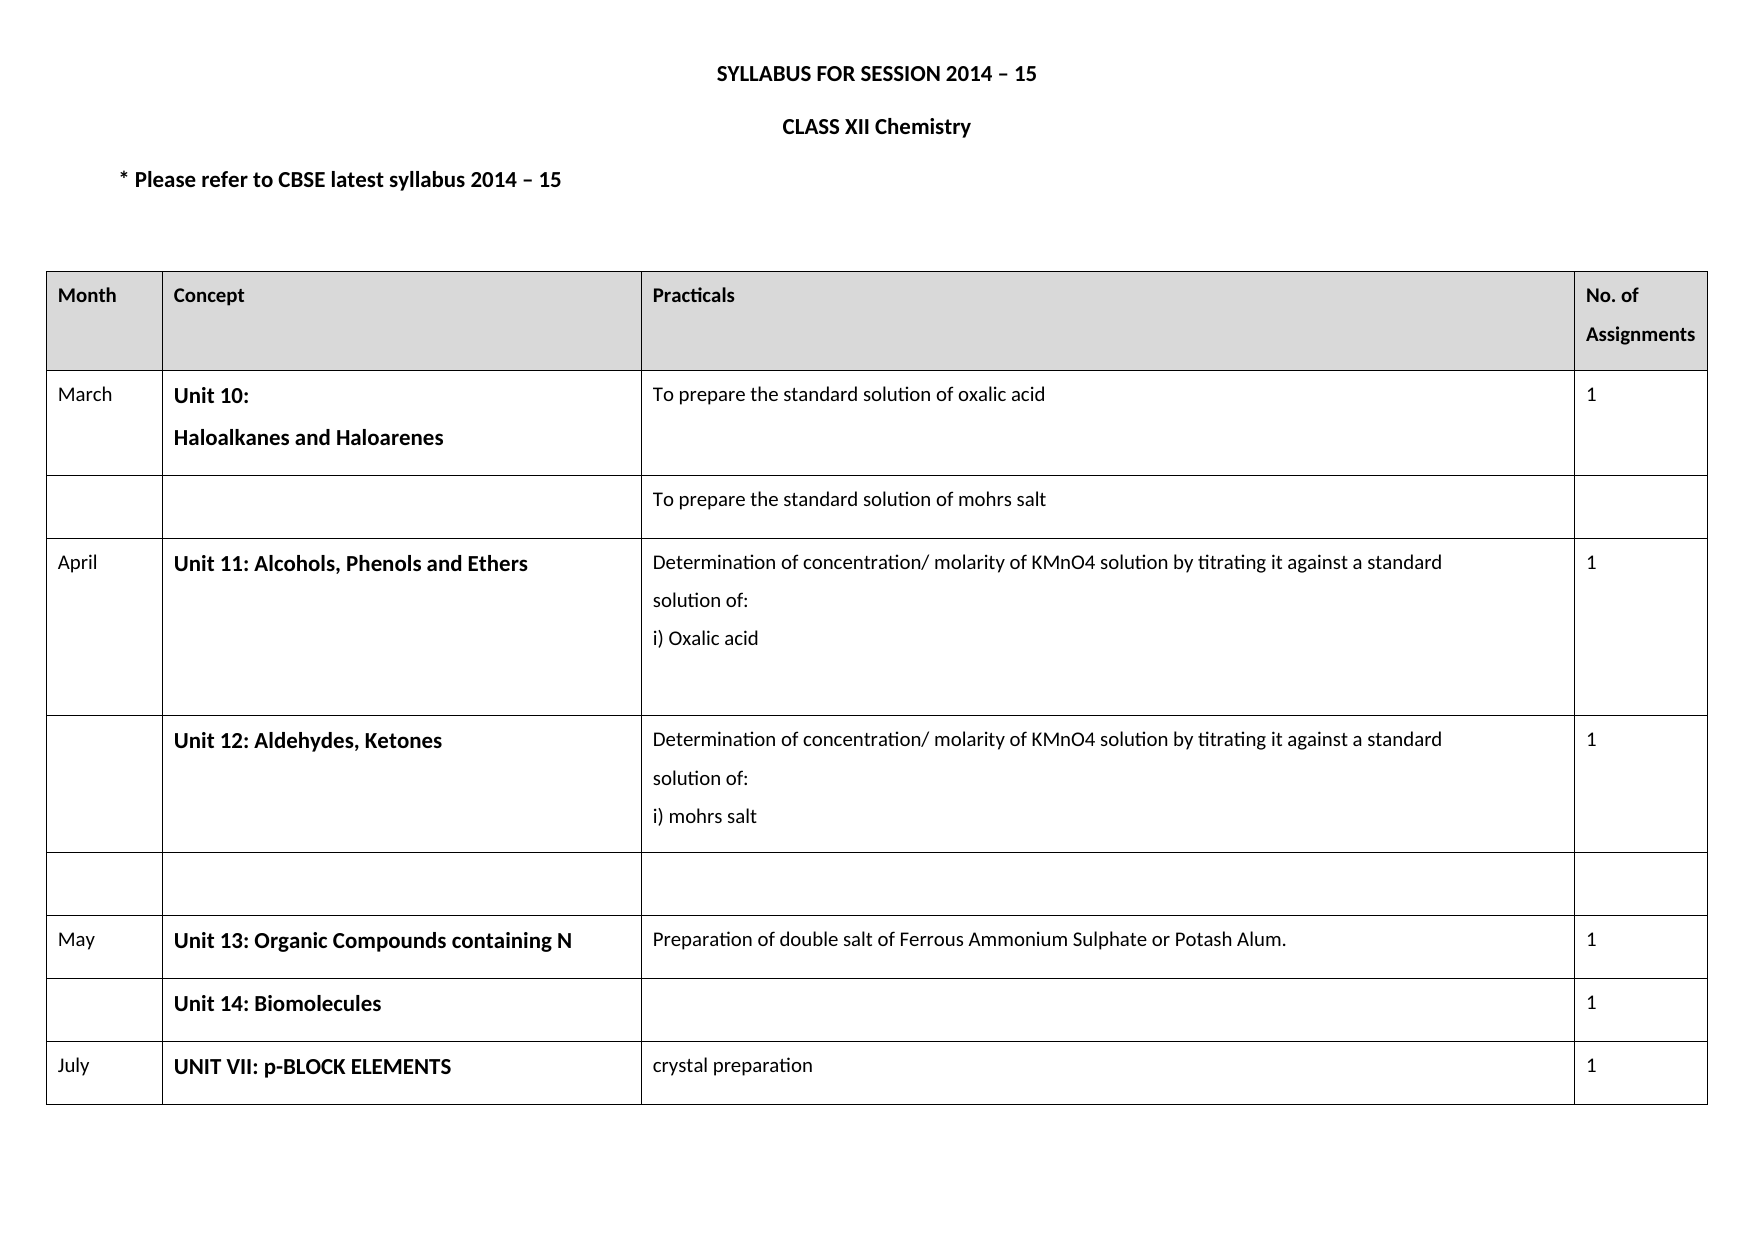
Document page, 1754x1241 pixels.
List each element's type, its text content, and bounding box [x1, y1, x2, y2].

table_cell UNIT VII: p-BLOCK ELEMENTS [163, 1042, 641, 1104]
table_cell Preparation of double salt of Ferrous Ammonium Sulphate or Potash Alum. [642, 916, 1574, 978]
text * Please refer to CBSE latest syllabus 2014 – 15 [118, 165, 1636, 193]
table_header Concept [163, 272, 641, 370]
text SYLLABUS FOR SESSION 2014 – 15 [118, 59, 1636, 87]
table_header Month [47, 272, 162, 370]
table_cell 1 [1575, 371, 1707, 475]
table_cell [1575, 476, 1707, 538]
table_cell [642, 853, 1574, 915]
table_cell Unit 14: Biomolecules [163, 979, 641, 1041]
table_cell 1 [1575, 716, 1707, 852]
table_cell [163, 476, 641, 538]
table_cell [1575, 853, 1707, 915]
table_cell Determination of concentration/ molarity of KMnO4 solution by titrating it against a standard solution of: i) Oxalic acid [642, 539, 1574, 715]
table_cell To prepare the standard solution of mohrs salt [642, 476, 1574, 538]
table_cell [642, 979, 1574, 1041]
table_header Practicals [642, 272, 1574, 370]
table_cell March [47, 371, 162, 475]
table_cell July [47, 1042, 162, 1104]
table_cell 1 [1575, 539, 1707, 715]
table_cell 1 [1575, 1042, 1707, 1104]
table_cell Unit 10: Haloalkanes and Haloarenes [163, 371, 641, 475]
table_cell 1 [1575, 979, 1707, 1041]
table_cell crystal preparation [642, 1042, 1574, 1104]
table_cell Unit 11: Alcohols, Phenols and Ethers [163, 539, 641, 715]
table_header No. of Assignments [1575, 272, 1707, 370]
table_cell [47, 716, 162, 852]
table_cell [47, 476, 162, 538]
table_cell April [47, 539, 162, 715]
table_cell To prepare the standard solution of oxalic acid [642, 371, 1574, 475]
table_cell Unit 13: Organic Compounds containing N [163, 916, 641, 978]
table_cell [163, 853, 641, 915]
table_cell [47, 853, 162, 915]
table_cell Unit 12: Aldehydes, Ketones [163, 716, 641, 852]
table_cell Determination of concentration/ molarity of KMnO4 solution by titrating it against a standard solution of: i) mohrs salt [642, 716, 1574, 852]
text CLASS XII Chemistry [118, 112, 1636, 140]
table_cell May [47, 916, 162, 978]
table_cell [47, 979, 162, 1041]
table_cell 1 [1575, 916, 1707, 978]
